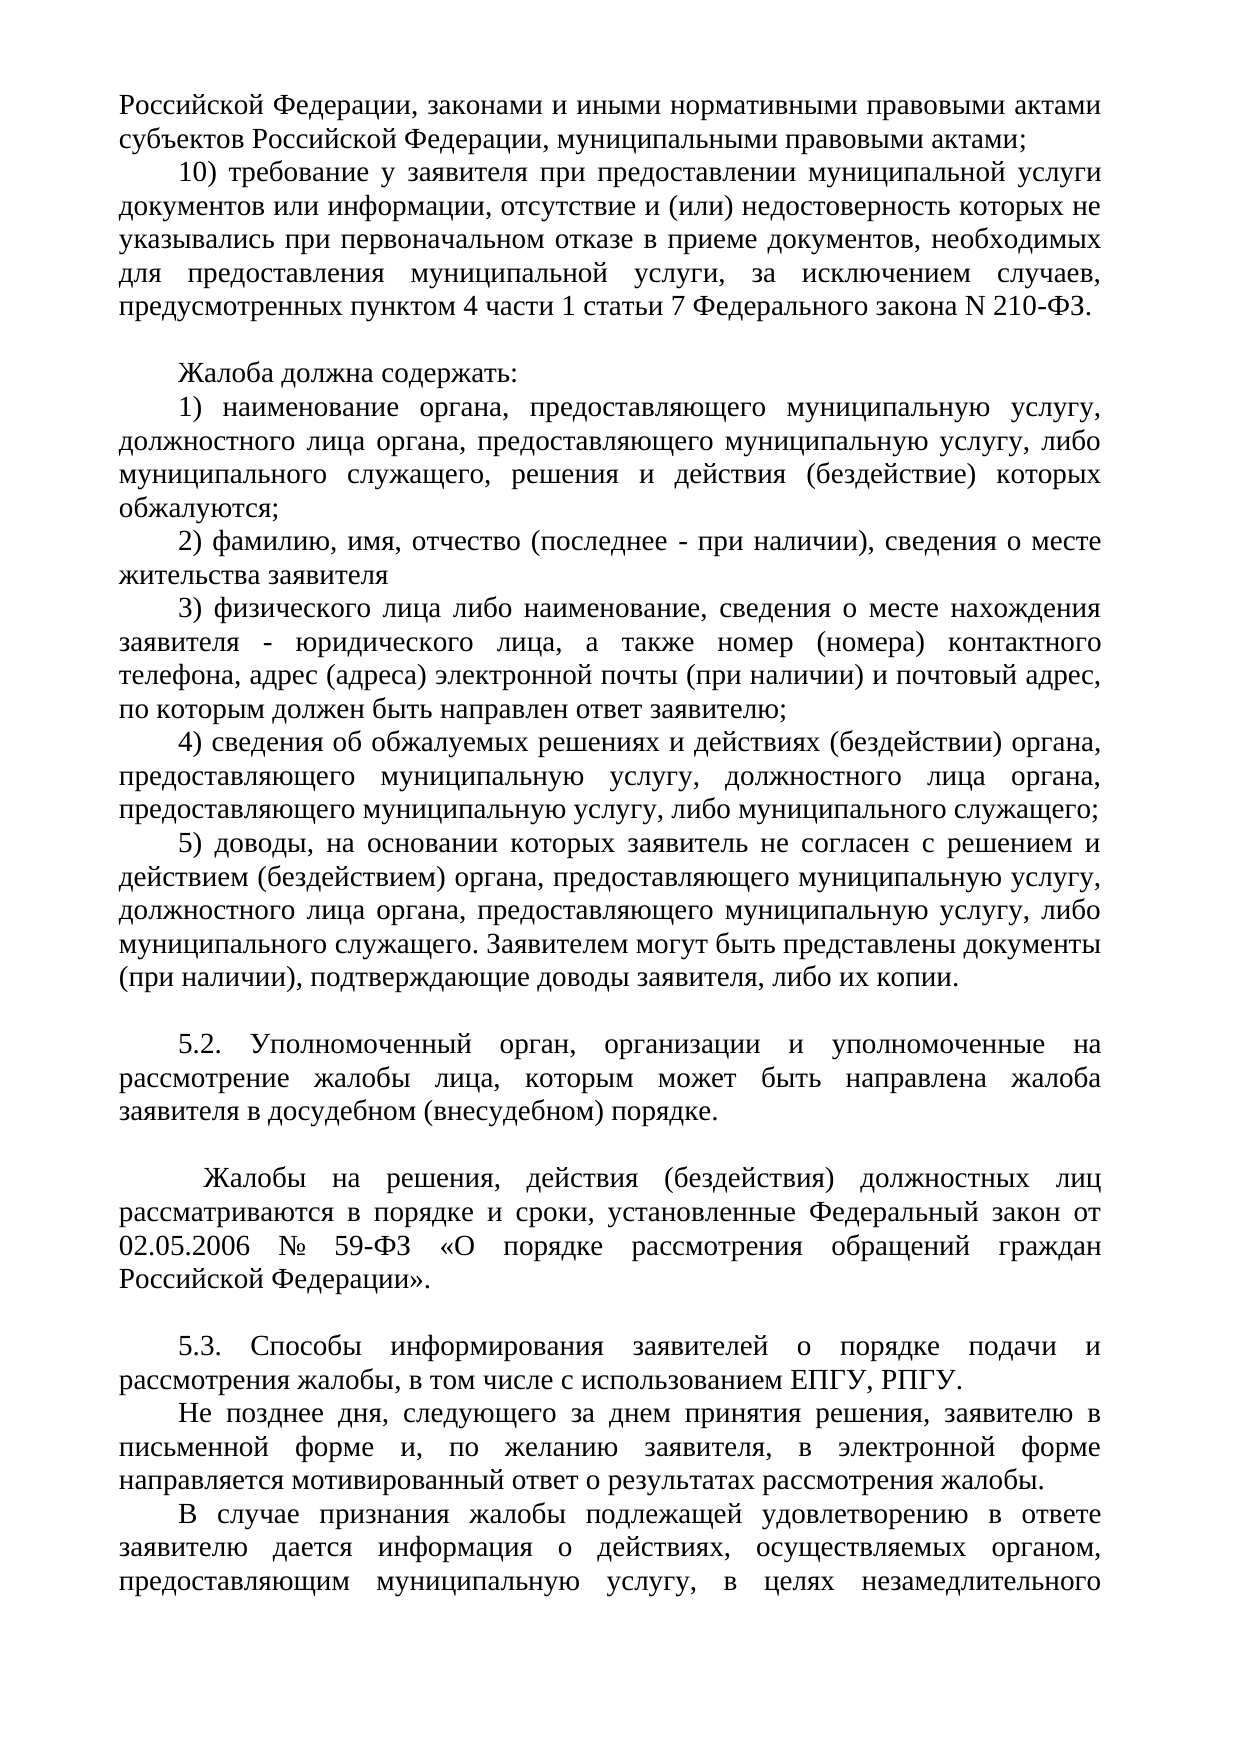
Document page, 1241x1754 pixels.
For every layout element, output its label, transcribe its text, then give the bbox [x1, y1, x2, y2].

text 10) требование у заявителя при предоставлении муниципальной услуги документов или информации, отсутствие и (или) недостоверность которых не указывались при первоначальном отказе в приеме документов, необходимых для предоставления муниципальной услуги, за исключением случаев, предусмотренных пунктом 4 части 1 статьи 7 Федерального закона N 210-ФЗ. [119, 154, 1102, 322]
text 1) наименование органа, предоставляющего муниципальную услугу, должностного лица органа, предоставляющего муниципальную услугу, либо муниципального служащего, решения и действия (бездействие) которых обжалуются; [119, 389, 1102, 523]
text 5.2. Уполномоченный орган, организации и уполномоченные на рассмотрение жалобы лица, которым может быть направлена жалоба заявителя в досудебном (внесудебном) порядке. [119, 1026, 1102, 1127]
text Жалоба должна содержать: [119, 356, 1102, 389]
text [119, 87, 1102, 154]
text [119, 1496, 1102, 1597]
text Не позднее дня, следующего за днем принятия решения, заявителю в письменной форме и, по желанию заявителя, в электронной форме направляется мотивированный ответ о результатах рассмотрения жалобы. [119, 1395, 1102, 1496]
text 5) доводы, на основании которых заявитель не согласен с решением и действием (бездействием) органа, предоставляющего муниципальную услугу, должностного лица органа, предоставляющего муниципальную услугу, либо муниципального служащего. Заявителем могут быть представлены документы (при наличии), подтверждающие доводы заявителя, либо их копии. [119, 825, 1102, 993]
text Жалобы на решения, действия (бездействия) должностных лиц рассматриваются в порядке и сроки, установленные Федеральный закон от 02.05.2006 № 59-ФЗ «О порядке рассмотрения обращений граждан Российской Федерации». [119, 1161, 1102, 1295]
text 5.3. Способы информирования заявителей о порядке подачи и рассмотрения жалобы, в том числе с использованием ЕПГУ, РПГУ. [119, 1328, 1102, 1395]
text 3) физического лица либо наименование, сведения о месте нахождения заявителя - юридического лица, а также номер (номера) контактного телефона, адрес (адреса) электронной почты (при наличии) и почтовый адрес, по которым должен быть направлен ответ заявителю; [119, 590, 1102, 724]
text 2) фамилию, имя, отчество (последнее - при наличии), сведения о месте жительства заявителя [119, 523, 1102, 590]
text 4) сведения об обжалуемых решениях и действиях (бездействии) органа, предоставляющего муниципальную услугу, должностного лица органа, предоставляющего муниципальную услугу, либо муниципального служащего; [119, 724, 1102, 825]
